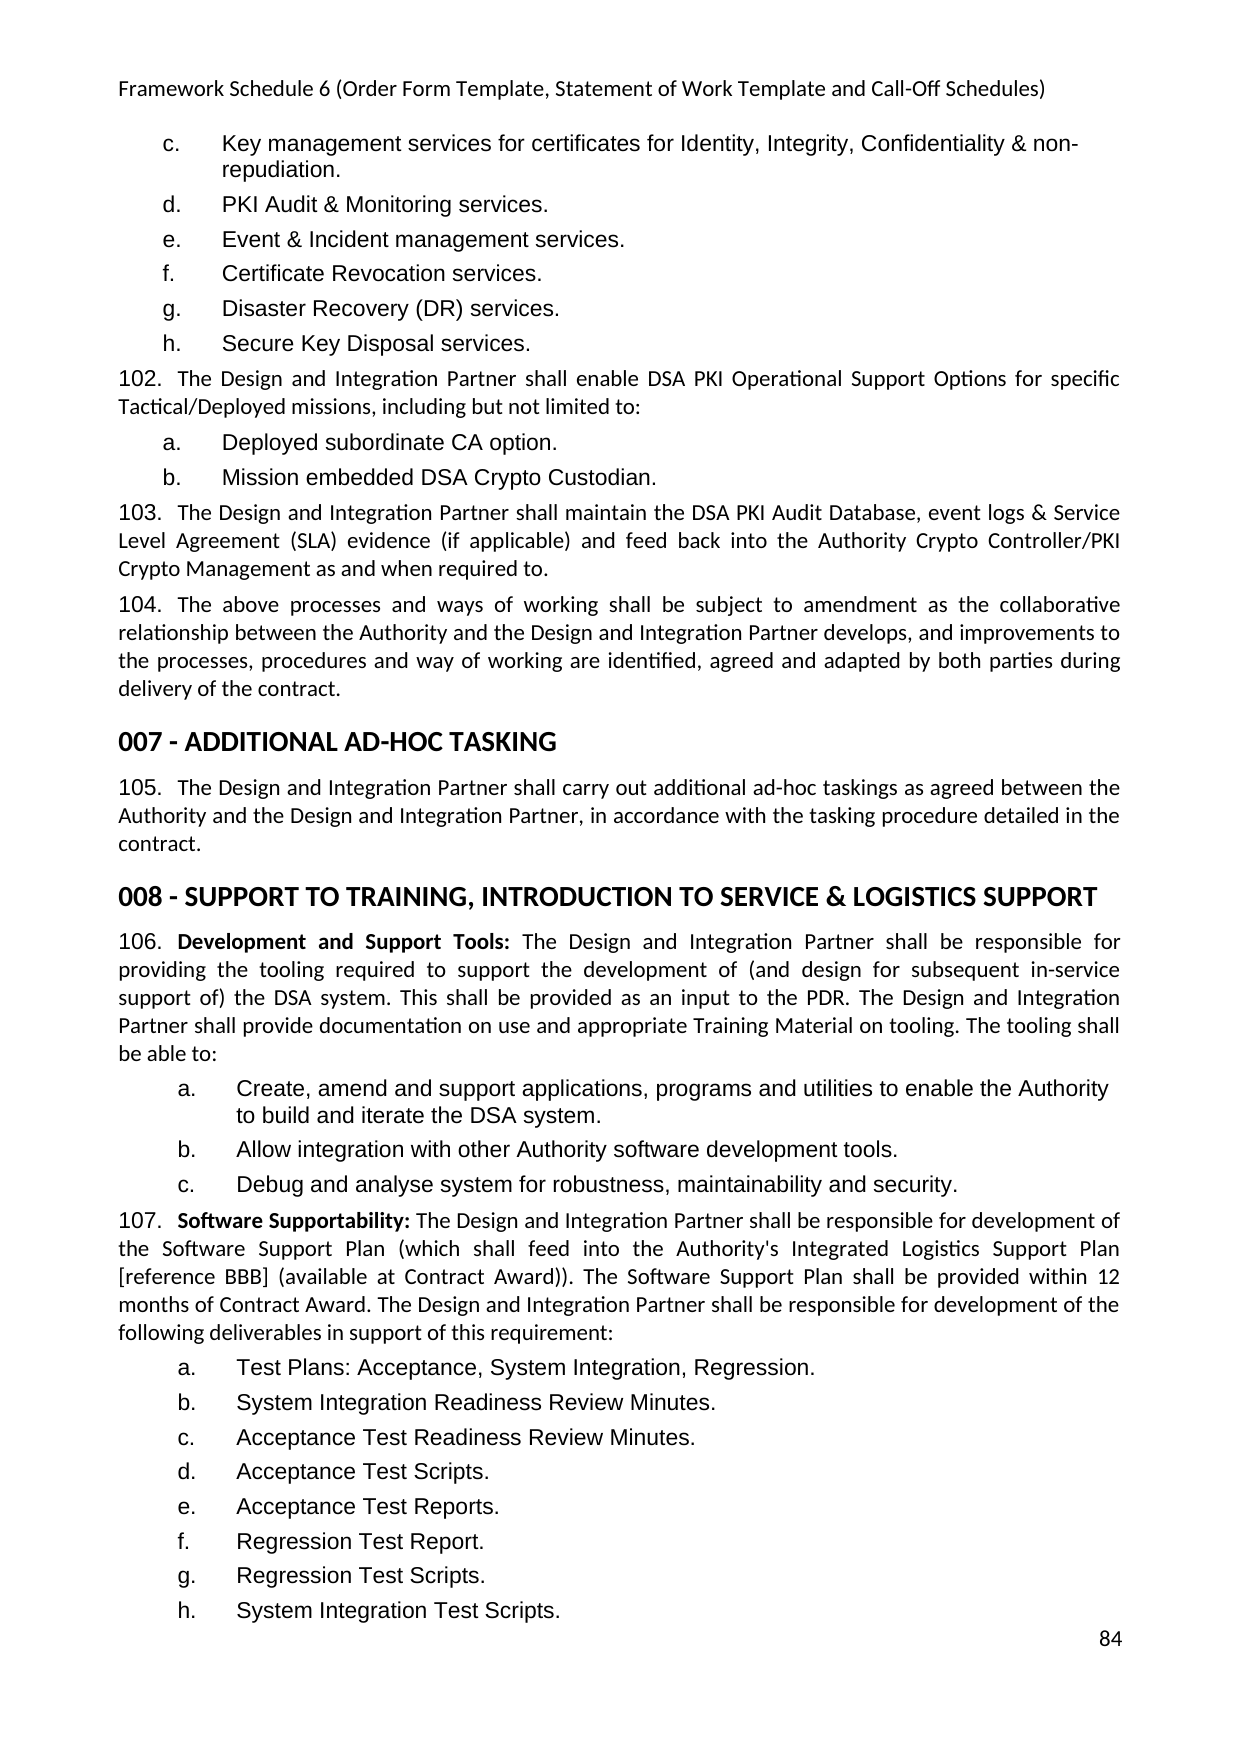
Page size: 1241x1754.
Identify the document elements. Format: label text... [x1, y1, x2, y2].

subtitle The Design and Integration Partner shall carry out additional ad-hoc taskings as agreed between the Authority and the Design and Integration Partner, in accordance with the tasking procedure detailed in the contract. [118, 773, 1122, 857]
text Secure Key Disposal services. [162, 330, 1122, 356]
text Event & Incident management services. [162, 226, 1122, 252]
subtitle The Design and Integration Partner shall enable DSA PKI Operational Support Options for specific Tactical/Deployed missions, including but not limited to: [118, 364, 1122, 420]
list Acceptance Test Scripts. [177, 1458, 1122, 1484]
text PKI Audit & Monitoring services. [162, 191, 1122, 217]
subtitle Development and Support Tools: The Design and Integration Partner shall be responsible for providing the tooling required to support the development of (and design for subsequent in-service support of) the DSA system. This shall be provided as an input to the PDR. The Design and Integration Partner shall provide documentation on use and appropriate Training Material on tooling. The tooling shall be able to: [118, 927, 1122, 1067]
list Regression Test Report. [177, 1528, 1122, 1554]
list Test Plans: Acceptance, System Integration, Regression. [177, 1354, 1122, 1381]
subtitle The above processes and ways of working shall be subject to amendment as the collaborative relationship between the Authority and the Design and Integration Partner develops, and improvements to the processes, procedures and way of working are identified, agreed and adapted by both parties during delivery of the contract. [118, 591, 1122, 703]
list Regression Test Scripts. [177, 1562, 1122, 1589]
text Certificate Revocation services. [162, 260, 1122, 287]
list Acceptance Test Reports. [177, 1493, 1122, 1519]
list System Integration Test Scripts. [177, 1597, 1122, 1623]
list Deployed subordinate CA option. [162, 429, 1122, 455]
list Create, amend and support applications, programs and utilities to enable the Authority to build and iterate the DSA system. [177, 1075, 1122, 1128]
text Disaster Recovery (DR) services. [162, 295, 1122, 321]
text Mission embedded DSA Crypto Custodian. [162, 463, 1122, 490]
subtitle Software Supportability: The Design and Integration Partner shall be responsible for development of the Software Support Plan (which shall feed into the Authority's Integrated Logistics Support Plan [reference BBB] (available at Contract Award)). The Software Support Plan shall be provided within 12 months of Contract Award. The Design and Integration Partner shall be responsible for development of the following deliverables in support of this requirement: [118, 1206, 1122, 1346]
subtitle The Design and Integration Partner shall maintain the DSA PKI Audit Database, event logs & Service Level Agreement (SLA) evidence (if applicable) and feed back into the Authority Crypto Controller/PKI Crypto Management as and when required to. [118, 498, 1122, 582]
list Acceptance Test Readiness Review Minutes. [177, 1423, 1122, 1450]
text Key management services for certificates for Identity, Integrity, Confidentiality & non-repudiation. [162, 130, 1122, 183]
subtitle 007 - ADDITIONAL AD-HOC TASKING [118, 723, 1122, 759]
list System Integration Readiness Review Minutes. [177, 1389, 1122, 1415]
list Allow integration with other Authority software development tools. [177, 1136, 1122, 1163]
subtitle 008 - SUPPORT TO TRAINING, INTRODUCTION TO SERVICE & LOGISTICS SUPPORT [118, 878, 1122, 913]
list Debug and analyse system for robustness, maintainability and security. [177, 1171, 1122, 1197]
